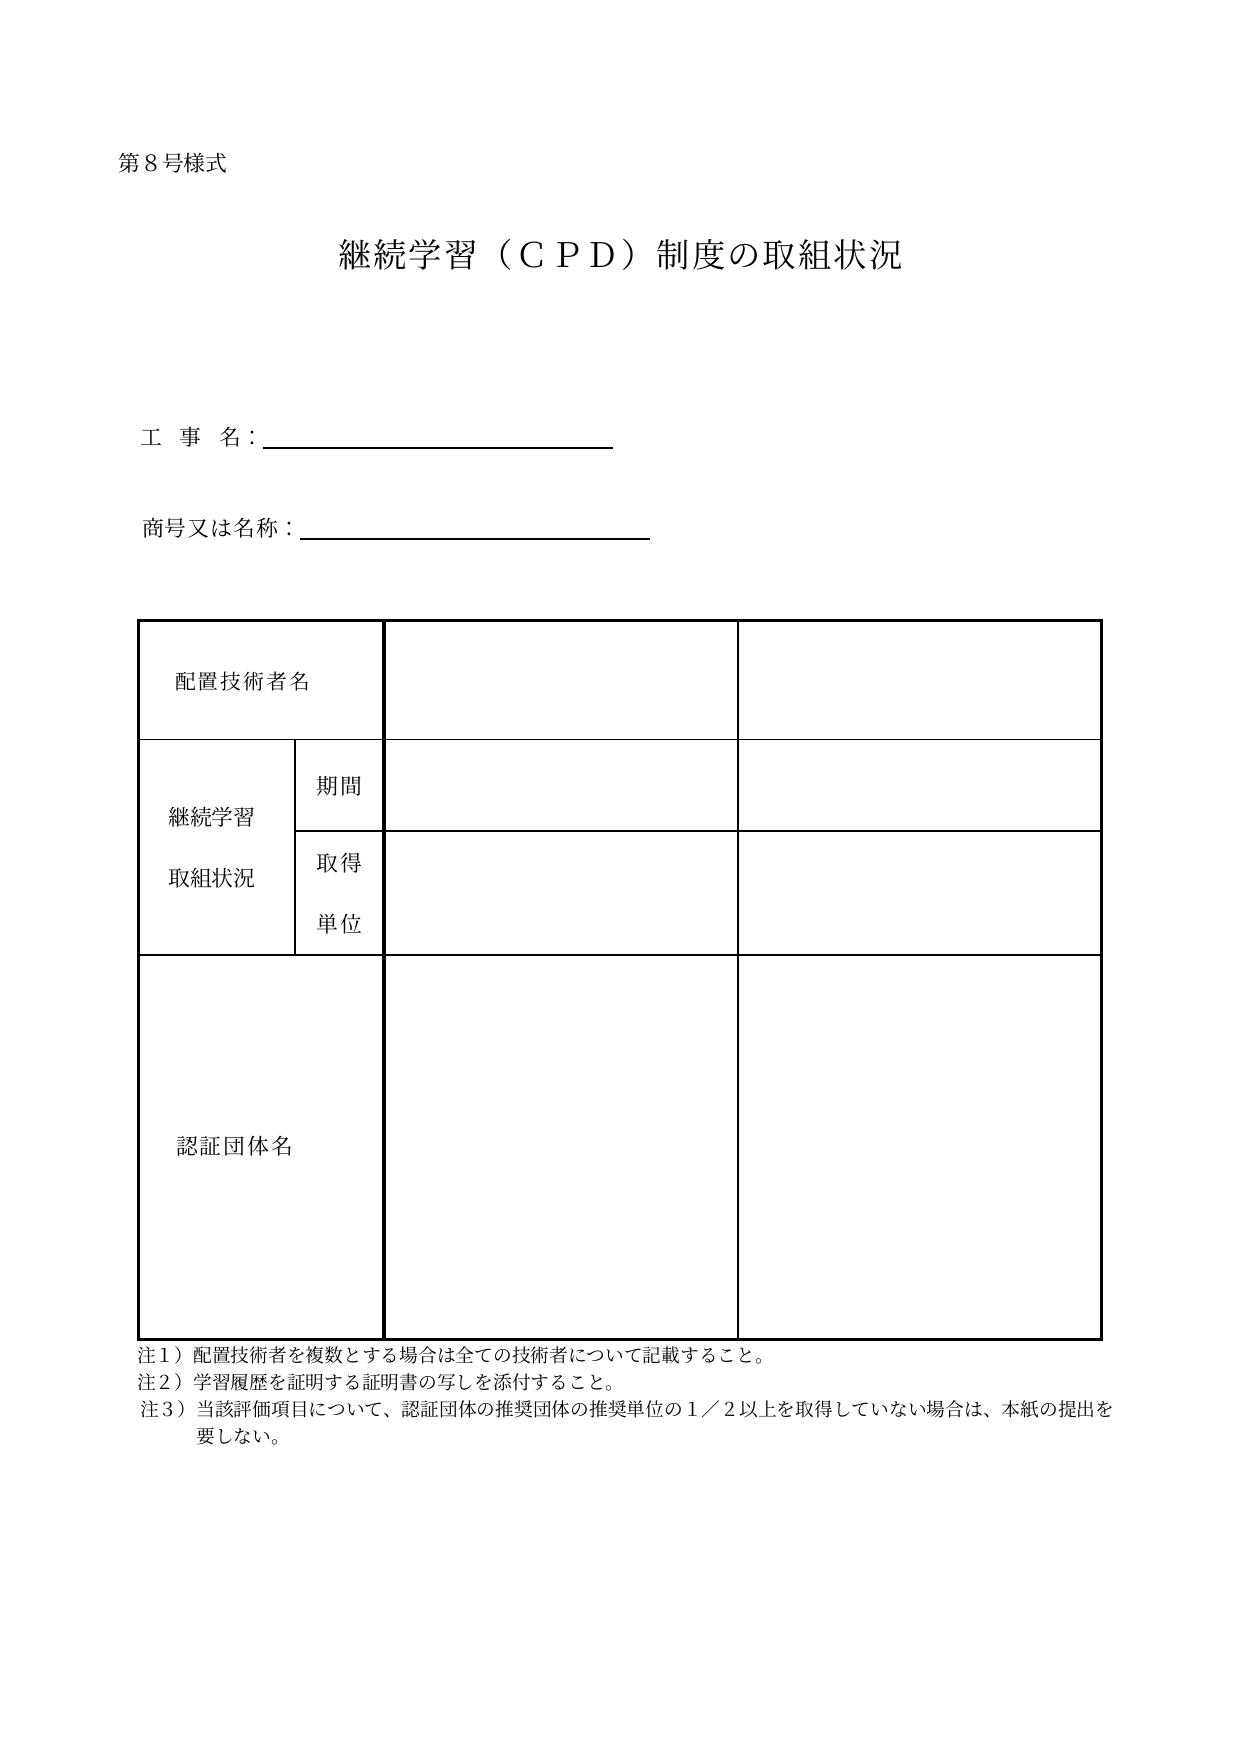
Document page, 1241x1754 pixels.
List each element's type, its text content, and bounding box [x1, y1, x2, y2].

text 継続学習（ＣＰＤ）制度の取組状況 [118, 223, 1122, 284]
text 第８号様式 [118, 132, 1122, 193]
table_cell 取得単位 [296, 832, 382, 953]
table_cell [386, 832, 737, 953]
table_header 配置技術者名 [140, 622, 382, 739]
table_cell [739, 740, 1100, 830]
table_cell 継続学習取組状況 [140, 740, 294, 953]
text 注２）学習履歴を証明する証明書の写しを添付すること。 [118, 1368, 1122, 1395]
text 商号又は名称： [118, 497, 1122, 558]
table_cell [739, 956, 1100, 1338]
table_cell [386, 740, 737, 830]
table_header [386, 622, 737, 739]
table_cell 期間 [296, 740, 382, 830]
table_cell 認証団体名 [140, 956, 382, 1338]
text 注１）配置技術者を複数とする場合は全ての技術者について記載すること。 [118, 1341, 1122, 1368]
text 工事名： [118, 406, 1122, 466]
table_cell [739, 832, 1100, 953]
table_header [739, 622, 1100, 739]
table_cell [386, 956, 737, 1338]
text 注３）当該評価項目について、認証団体の推奨団体の推奨単位の１／２以上を取得していない場合は、本紙の提出を要しない。 [140, 1395, 1122, 1449]
